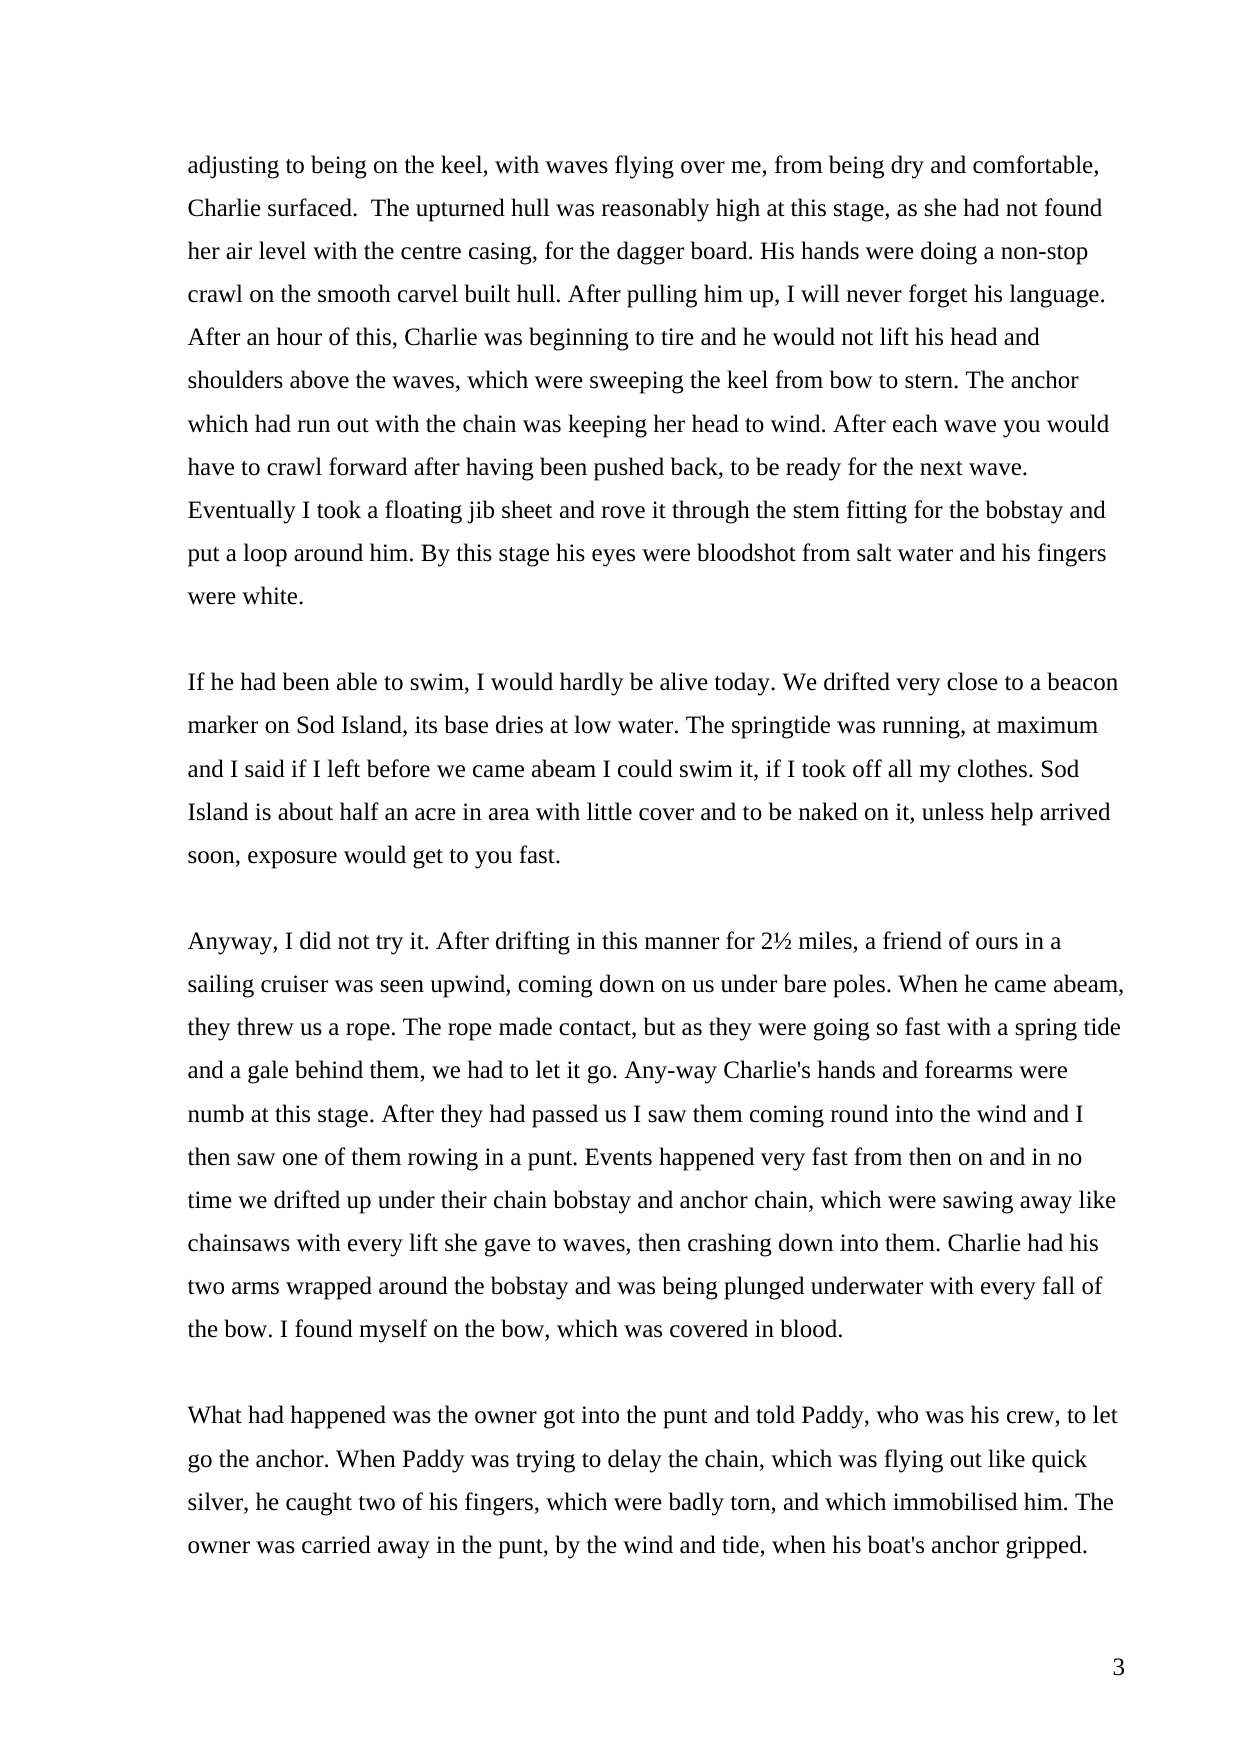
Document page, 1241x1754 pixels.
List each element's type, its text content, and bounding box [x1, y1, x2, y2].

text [187, 150, 1125, 610]
text If he had been able to swim, I would hardly be alive today. We drifted very close to a beacon marker on , its base dries at low water. The springtide was running, at maximum and I said if I left before we came abeam I could swim it, if I took off all my clothes. is about half an acre in area with little cover and to be naked on it, unless help arrived soon, exposure would get to you fast. [187, 667, 1125, 869]
text Anyway, I did not try it. After drifting in this manner for 2½ miles, a friend of ours in a sailing cruiser was seen upwind, coming down on us under bare poles. When he came abeam, they threw us a rope. The rope made contact, but as they were going so fast with a spring tide and a gale behind them, we had to let it go. Any-way Charlie's hands and forearms were numb at this stage. After they had passed us I saw them coming round into the wind and I then saw one of them rowing in a punt. Events happened very fast from then on and in no time we drifted up under their chain bobstay and anchor chain, which were sawing away like chainsaws with every lift she gave to waves, then crashing down into them. Charlie had his two arms wrapped around the bobstay and was being plunged underwater with every fall of the bow. I found myself on the bow, which was covered in blood. [187, 926, 1125, 1343]
text What had happened was the owner got into the punt and told Paddy, who was his crew, to let go the anchor. When Paddy was trying to delay the chain, which was flying out like quick silver, he caught two of his fingers, which were badly torn, and which immobilised him. The owner was carried away in the punt, by the wind and tide, when his boat's anchor gripped. [187, 1401, 1125, 1559]
